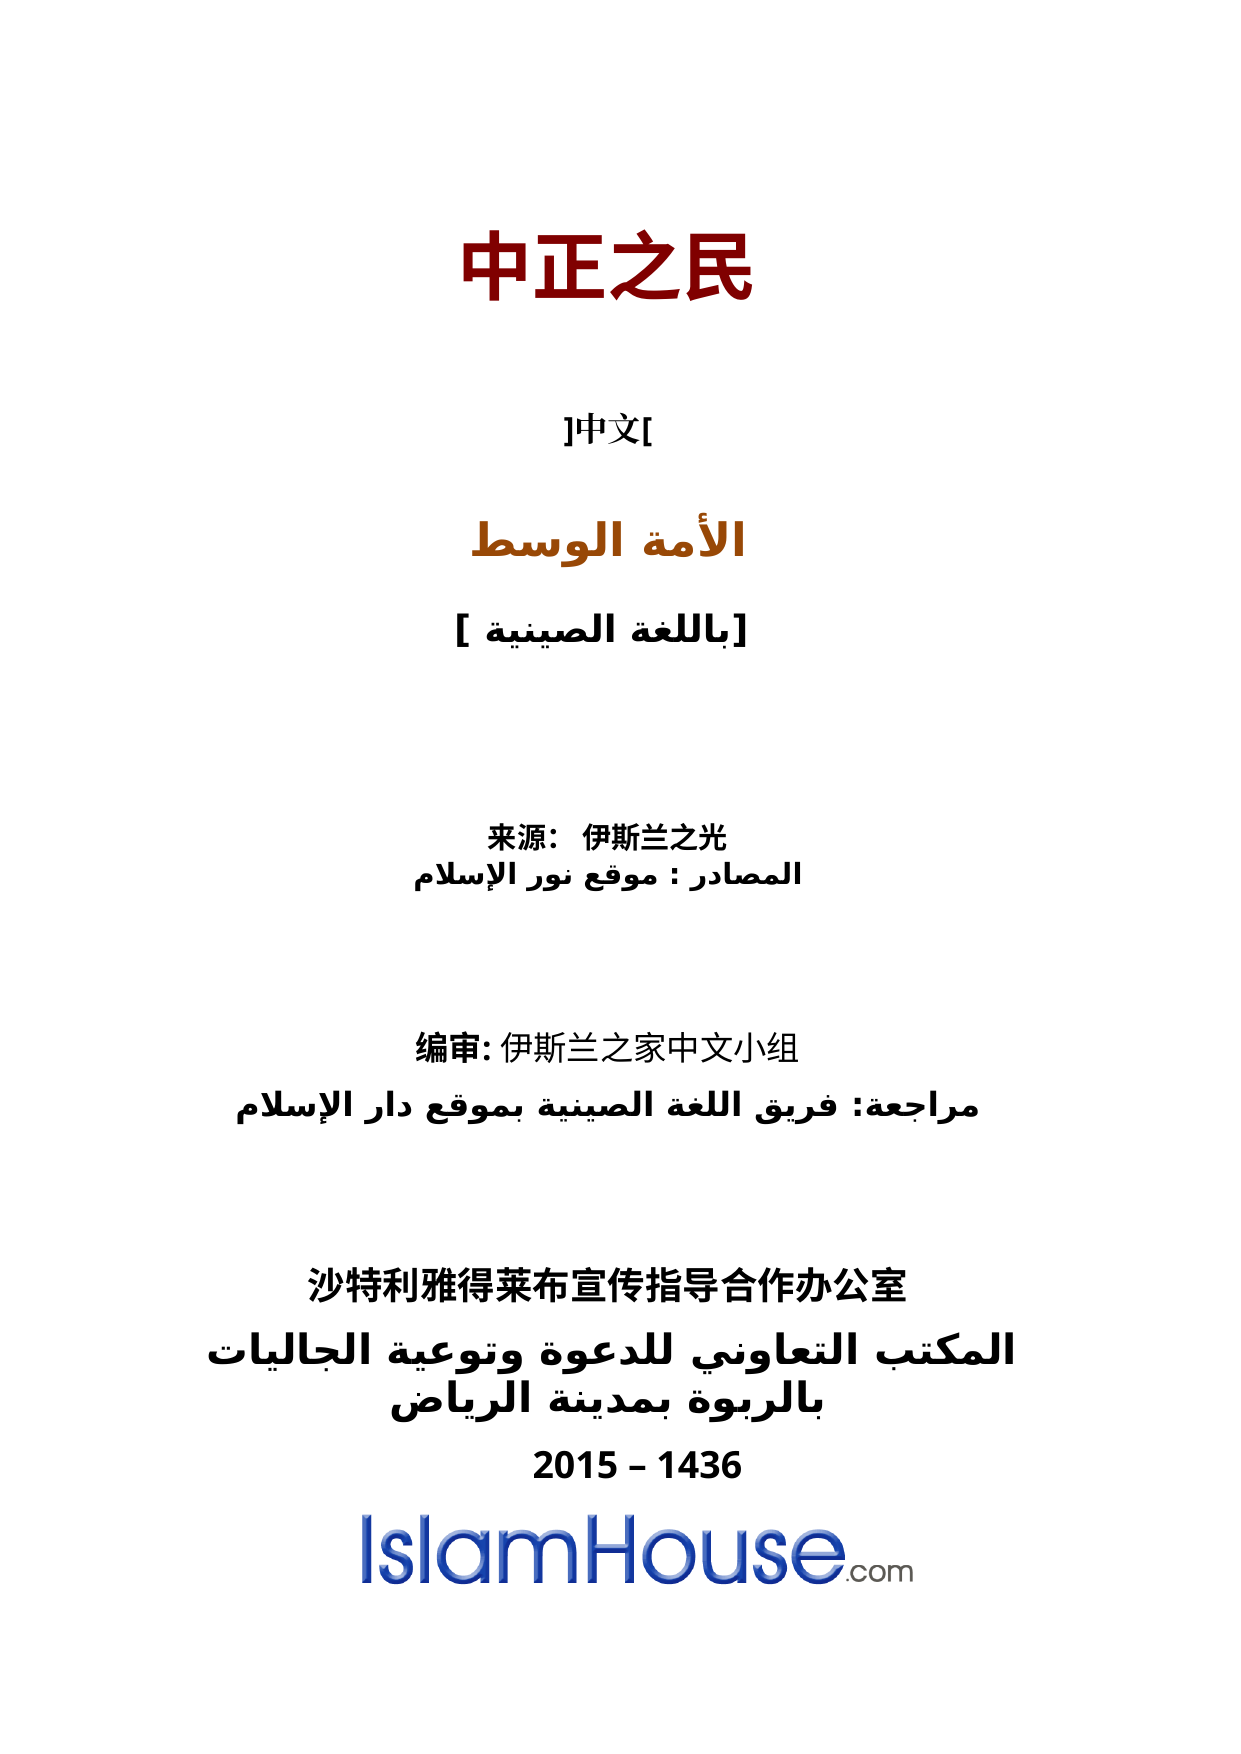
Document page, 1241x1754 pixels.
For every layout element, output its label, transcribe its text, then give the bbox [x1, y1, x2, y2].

text 沙特利雅得莱布宣传指导合作办公室 [162, 1256, 1053, 1310]
picture [345, 1501, 929, 1597]
text المصادر : موقع نور الإسلام [162, 857, 1053, 891]
text [باللغة الصينية ] [162, 608, 1053, 652]
text 编审: 伊斯兰之家中文小组 [162, 1021, 1053, 1070]
text المكتب التعاوني للدعوة وتوعية الجاليات بالربوة بمدينة الرياض [162, 1325, 1053, 1422]
text 来源： 伊斯兰之光 [162, 815, 1053, 857]
text 2015 – 1436 [162, 1438, 1053, 1489]
text 中正之民 [162, 207, 1053, 316]
text مراجعة: فريق اللغة الصينية بموقع دار الإسلام [162, 1085, 1053, 1124]
text ]中文[ [162, 403, 1053, 451]
text الأمة الوسط [162, 514, 1053, 567]
